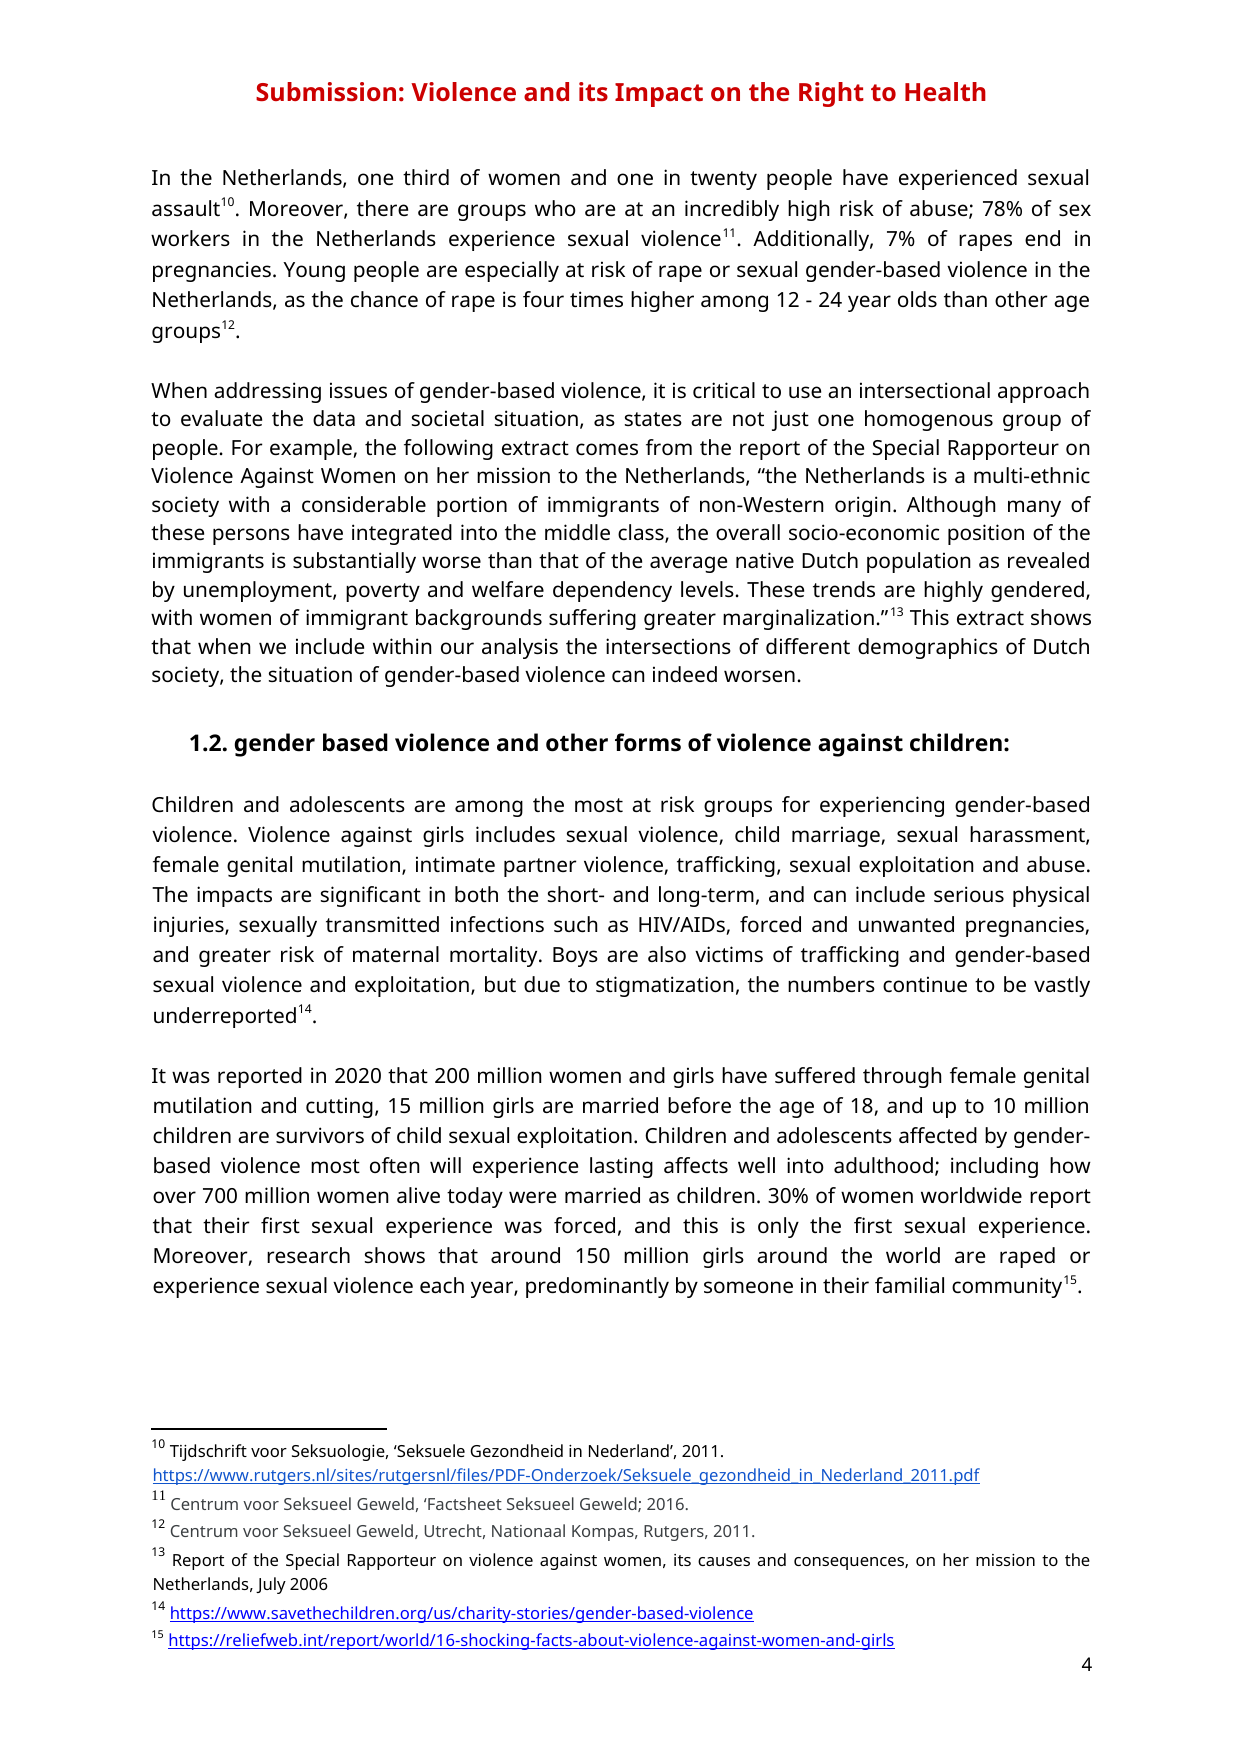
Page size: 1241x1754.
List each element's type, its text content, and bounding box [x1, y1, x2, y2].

list gender based violence and other forms of violence against children: [189, 727, 1092, 758]
text It was reported in 2020 that 200 million women and girls have suffered through female genital mutilation and cutting, 15 million girls are married before the age of 18, and up to 10 million children are survivors of child sexual exploitation. Children and adolescents affected by gender-based violence most often will experience lasting affects well into adulthood; including how over 700 million women alive today were married as children. 30% of women worldwide report that their first sexual experience was forced, and this is only the first sexual experience. Moreover, research shows that around 150 million girls around the world are raped or experience sexual violence each year, predominantly by someone in their familial community. [151, 1061, 1092, 1300]
text In the Netherlands, one third of women and one in twenty people have experienced sexual assault. Moreover, there are groups who are at an incredibly high risk of abuse; 78% of sex workers in the Netherlands experience sexual violence. Additionally, 7% of rapes end in pregnancies. Young people are especially at risk of rape or sexual gender-based violence in the Netherlands, as the chance of rape is four times higher among 12 - 24 year olds than other age groups. [151, 163, 1092, 345]
text Children and adolescents are among the most at risk groups for experiencing gender-based violence. Violence against girls includes sexual violence, child marriage, sexual harassment, female genital mutilation, intimate partner violence, trafficking, sexual exploitation and abuse. The impacts are significant in both the short- and long-term, and can include serious physical injuries, sexually transmitted infections such as HIV/AIDs, forced and unwanted pregnancies, and greater risk of maternal mortality. Boys are also victims of trafficking and gender-based sexual violence and exploitation, but due to stigmatization, the numbers continue to be vastly underreported. [151, 790, 1092, 1029]
text When addressing issues of gender-based violence, it is critical to use an intersectional approach to evaluate the data and societal situation, as states are not just one homogenous group of people. For example, the following extract comes from the report of the Special Rapporteur on Violence Against Women on her mission to the Netherlands, “the Netherlands is a multi-ethnic society with a considerable portion of immigrants of non-Western origin. Although many of these persons have integrated into the middle class, the overall socio-economic position of the immigrants is substantially worse than that of the average native Dutch population as revealed by unemployment, poverty and welfare dependency levels. These trends are highly gendered, with women of immigrant backgrounds suffering greater marginalization.” This extract shows that when we include within our analysis the intersections of different demographics of Dutch society, the situation of gender-based violence can indeed worsen. [151, 376, 1092, 689]
